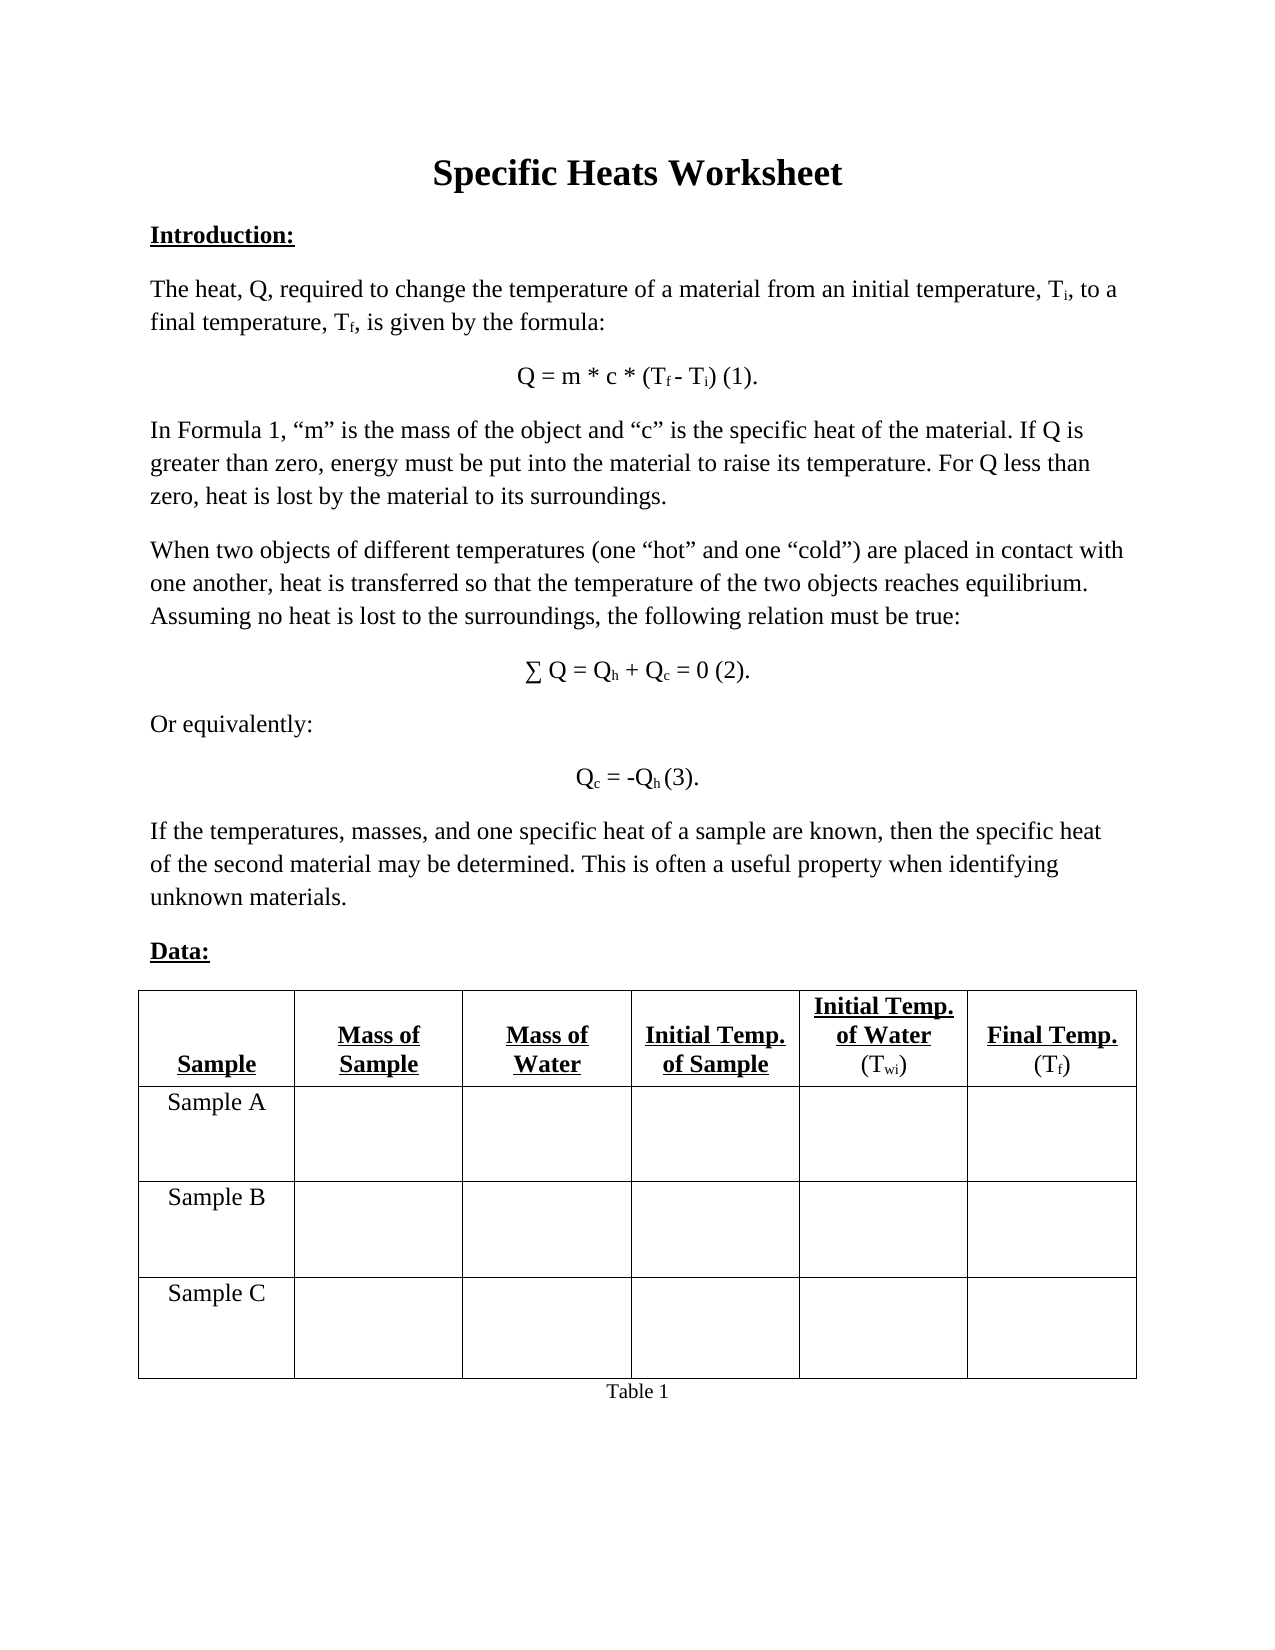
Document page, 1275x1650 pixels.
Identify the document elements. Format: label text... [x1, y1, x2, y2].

table_cell [463, 1278, 631, 1378]
table_header Initial Temp. of Water (Twi) [800, 991, 967, 1086]
table_header Mass of Water [463, 991, 631, 1086]
table_cell [800, 1278, 967, 1378]
text Data: [150, 936, 1125, 965]
text The heat, Q, required to change the temperature of a material from an initial temperature, Ti, to a final temperature, Tf, is given by the formula: [150, 274, 1125, 336]
table_cell [800, 1182, 967, 1277]
table_cell [632, 1087, 799, 1181]
text In Formula 1, “m” is the mass of the object and “c” is the specific heat of the material. If Q is greater than zero, energy must be put into the material to raise its temperature. For Q less than zero, heat is lost by the material to its surroundings. [150, 415, 1125, 510]
table_cell [632, 1278, 799, 1378]
text When two objects of different temperatures (one “hot” and one “cold”) are placed in contact with one another, heat is transferred so that the temperature of the two objects reaches equilibrium. Assuming no heat is lost to the surroundings, the following relation must be true: [150, 535, 1125, 630]
text Or equivalently: [150, 709, 1125, 737]
text Specific Heats Worksheet [150, 150, 1125, 193]
table_cell [968, 1087, 1136, 1181]
table_header Initial Temp. of Sample [632, 991, 799, 1086]
table_cell Sample B [139, 1182, 294, 1277]
table_cell [968, 1278, 1136, 1378]
table_header Sample [139, 991, 294, 1086]
table_cell [463, 1182, 631, 1277]
text Qc = -Qh (3). [150, 762, 1125, 791]
text Introduction: [150, 220, 1125, 249]
table_cell [295, 1087, 462, 1181]
table_cell [800, 1087, 967, 1181]
table_cell [295, 1278, 462, 1378]
text Table 1 [150, 1379, 1125, 1403]
table_header Mass of Sample [295, 991, 462, 1086]
table_cell Sample A [139, 1087, 294, 1181]
table_cell [463, 1087, 631, 1181]
table_cell [968, 1182, 1136, 1277]
text If the temperatures, masses, and one specific heat of a sample are known, then the specific heat of the second material may be determined. This is often a useful property when identifying unknown materials. [150, 816, 1125, 911]
text Q = m * c * (Tf - Ti) (1). [150, 361, 1125, 390]
text ∑ Q = Qh + Qc = 0 (2). [150, 655, 1125, 683]
table_cell Sample C [139, 1278, 294, 1378]
table_cell [632, 1182, 799, 1277]
table_header Final Temp. (Tf) [968, 991, 1136, 1086]
table_cell [295, 1182, 462, 1277]
